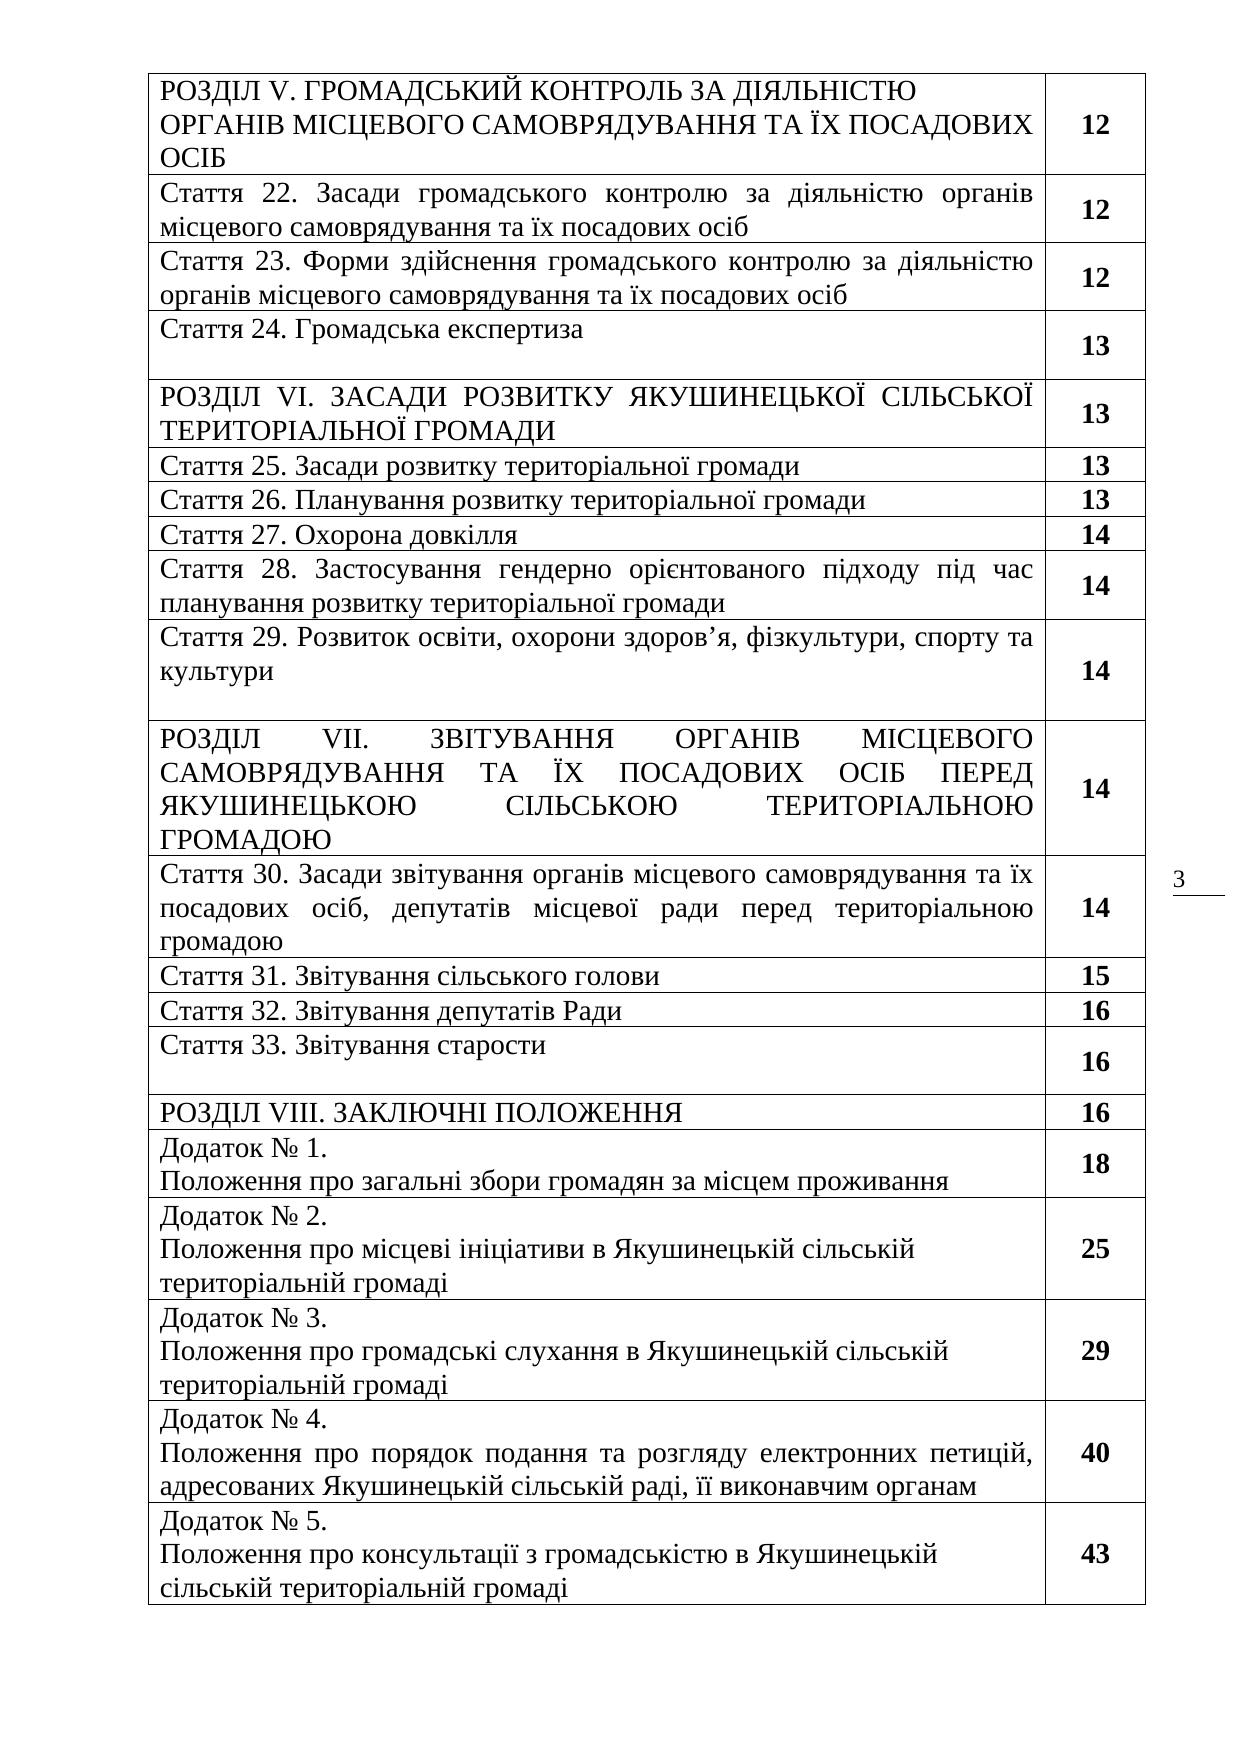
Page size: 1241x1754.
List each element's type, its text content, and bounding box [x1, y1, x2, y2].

table_cell Стаття 22. Засади громадського контролю за діяльністю органів місцевого самоврядування та їх посадових осіб [149, 175, 1045, 242]
table_cell 14 [1046, 856, 1145, 957]
table_cell Стаття 32. Звітування депутатів Ради [149, 993, 1045, 1026]
table_cell 43 [1046, 1503, 1145, 1604]
table_cell 18 [1046, 1130, 1145, 1197]
table_cell Стаття 23. Форми здійснення громадського контролю за діяльністю органів місцевого самоврядування та їх посадових осіб [149, 243, 1045, 310]
table_cell Додаток № 2. Положення про місцеві ініціативи в Якушинецькій сільській територіальній громаді [149, 1198, 1045, 1299]
table_cell 16 [1046, 993, 1145, 1026]
table_cell 40 [1046, 1401, 1145, 1502]
table_cell Стаття 27. Охорона довкілля [149, 517, 1045, 550]
table_cell Додаток № 5. Положення про консультації з громадськістю в Якушинецькій сільській територіальній громаді [149, 1503, 1045, 1604]
table_cell 16 [1046, 1027, 1145, 1094]
table_cell 14 [1046, 620, 1145, 720]
table_cell 29 [1046, 1300, 1145, 1400]
table_cell Додаток № 1. Положення про загальні збори громадян за місцем проживання [149, 1130, 1045, 1197]
table_cell 14 [1046, 551, 1145, 618]
table_cell Додаток № 3. Положення про громадські слухання в Якушинецькій сільській територіальній громаді [149, 1300, 1045, 1400]
table_cell 12 [1046, 74, 1145, 174]
table_cell 15 [1046, 958, 1145, 992]
table_cell 14 [1046, 721, 1145, 855]
table_cell 13 [1046, 380, 1145, 447]
table_cell Стаття 26. Планування розвитку територіальної громади [149, 482, 1045, 516]
table_cell 12 [1046, 243, 1145, 310]
table_cell 14 [1046, 517, 1145, 550]
table_cell Стаття 33. Звітування старости [149, 1027, 1045, 1094]
table_cell 13 [1046, 448, 1145, 481]
table_cell Стаття 30. Засади звітування органів місцевого самоврядування та їх посадових осіб, депутатів місцевої ради перед територіальною громадою [149, 856, 1045, 957]
table_cell 13 [1046, 311, 1145, 378]
table_cell 13 [1046, 482, 1145, 516]
table_cell Додаток № 4. Положення про порядок подання та розгляду електронних петицій, адресованих Якушинецькій сільській раді, її виконавчим органам [149, 1401, 1045, 1502]
table_cell Стаття 29. Розвиток освіти, охорони здоров’я, фізкультури, спорту та культури [149, 620, 1045, 720]
table_cell РОЗДІЛ V. ГРОМАДСЬКИЙ КОНТРОЛЬ ЗА ДІЯЛЬНІСТЮ ОРГАНІВ МІСЦЕВОГО САМОВРЯДУВАННЯ ТА ЇХ ПОСАДОВИХ ОСІБ [149, 74, 1045, 174]
table_cell РОЗДІЛ VІІ. ЗВІТУВАННЯ ОРГАНІВ МІСЦЕВОГО САМОВРЯДУВАННЯ ТА ЇХ ПОСАДОВИХ ОСІБ ПЕРЕД ЯКУШИНЕЦЬКОЮ СІЛЬСЬКОЮ ТЕРИТОРІАЛЬНОЮ ГРОМАДОЮ [149, 721, 1045, 855]
table_cell РОЗДІЛ VІІІ. ЗАКЛЮЧНІ ПОЛОЖЕННЯ [149, 1095, 1045, 1129]
table_cell Стаття 31. Звітування сільського голови [149, 958, 1045, 992]
table_cell 16 [1046, 1095, 1145, 1129]
table_cell Стаття 24. Громадська експертиза [149, 311, 1045, 378]
table_cell Стаття 25. Засади розвитку територіальної громади [149, 448, 1045, 481]
table_cell 25 [1046, 1198, 1145, 1299]
table_cell 12 [1046, 175, 1145, 242]
table_cell Стаття 28. Застосування гендерно орієнтованого підходу під час планування розвитку територіальної громади [149, 551, 1045, 618]
table_cell РОЗДІЛ VІ. ЗАСАДИ РОЗВИТКУ ЯКУШИНЕЦЬКОЇ СІЛЬСЬКОЇ ТЕРИТОРІАЛЬНОЇ ГРОМАДИ [149, 380, 1045, 447]
